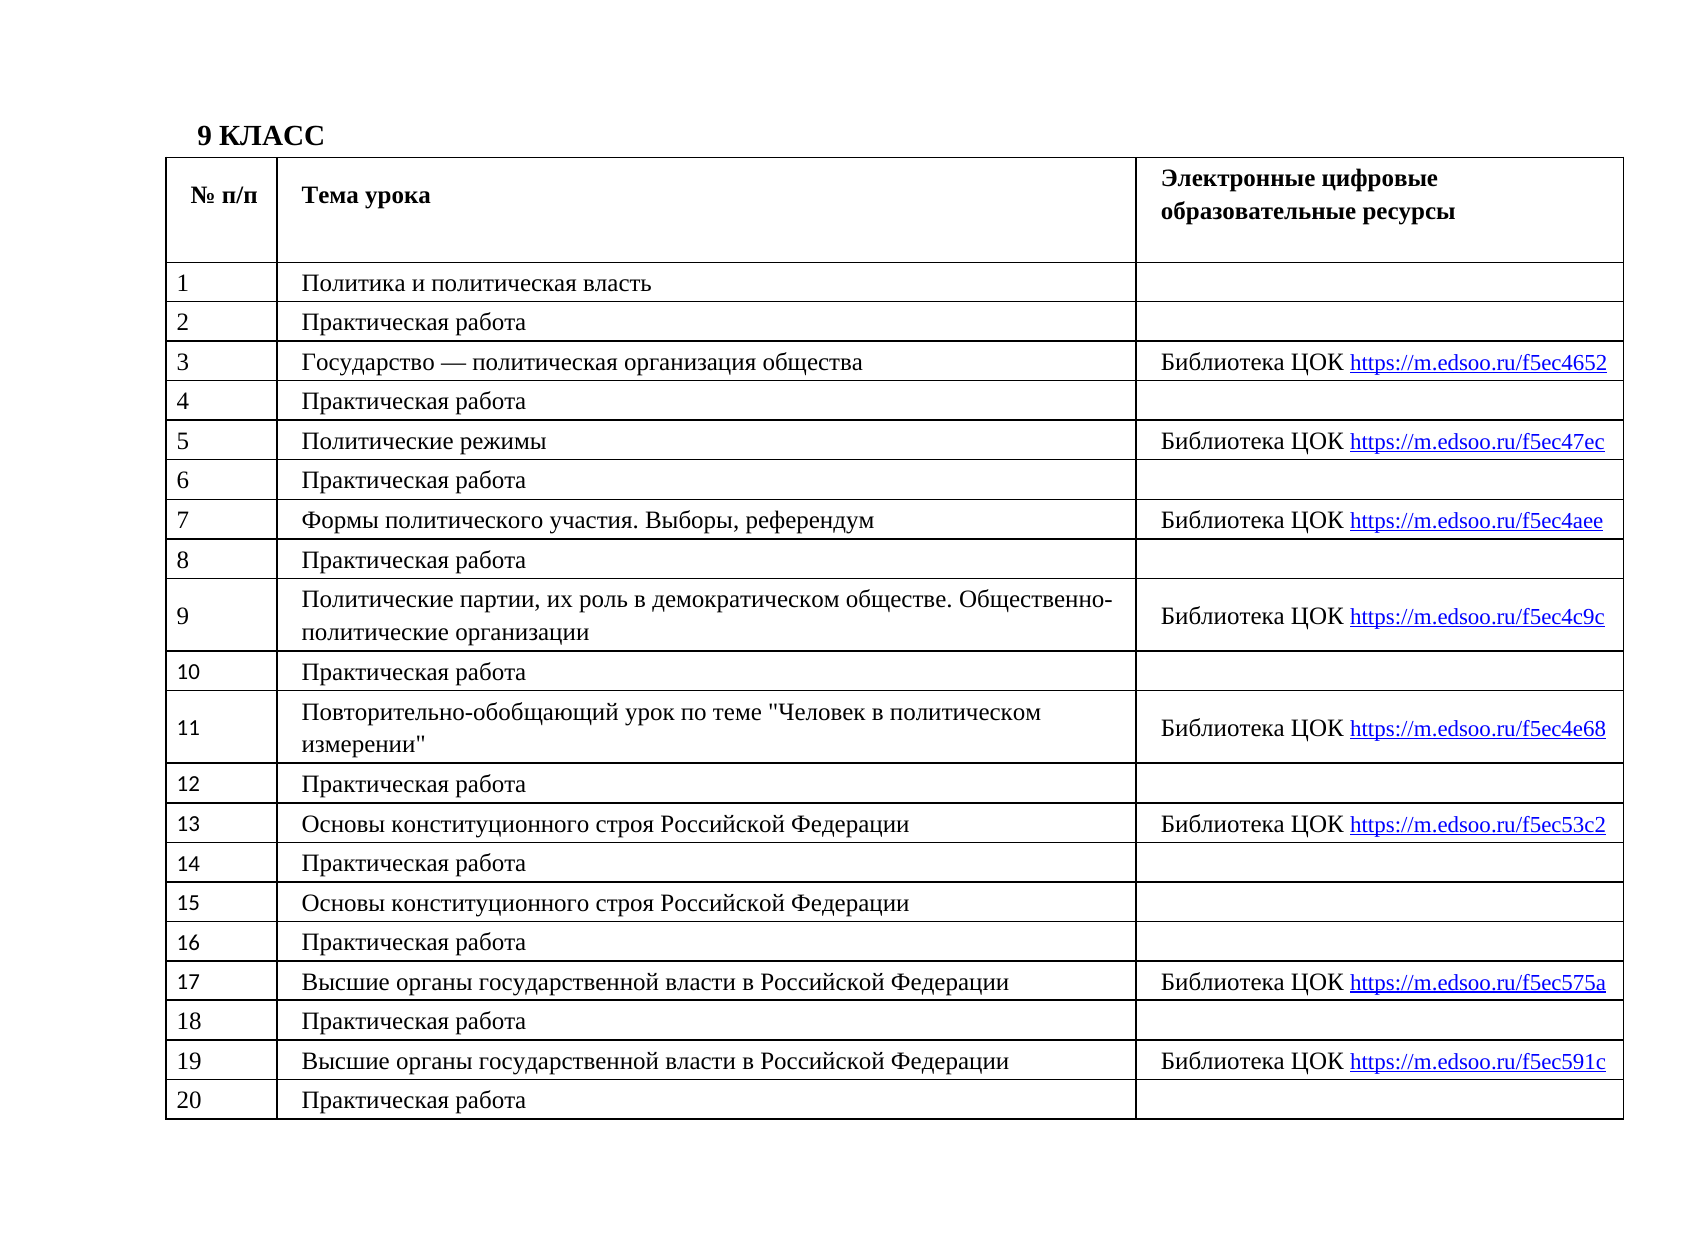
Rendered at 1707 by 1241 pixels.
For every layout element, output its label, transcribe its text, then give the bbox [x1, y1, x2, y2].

table_cell [1137, 883, 1623, 921]
table_cell Практическая работа [278, 652, 1135, 690]
table_cell [1137, 540, 1623, 578]
table_cell Политические партии, их роль в демократическом обществе. Общественно- политические организации [278, 579, 1135, 650]
table_cell [1137, 843, 1623, 881]
table_cell 2 [167, 302, 276, 340]
table_cell 13 [167, 804, 276, 841]
table_cell Повторительно-обобщающий урок по теме "Человек в политическом измерении" [278, 691, 1135, 762]
table_cell Практическая работа [278, 460, 1135, 498]
table_cell Основы конституционного строя Российской Федерации [278, 883, 1135, 921]
table_cell Библиотека ЦОК https://m.edsoo.ru/f5ec53c2 [1137, 804, 1623, 841]
table_cell Высшие органы государственной власти в Российской Федерации [278, 1041, 1135, 1078]
table_cell Практическая работа [278, 302, 1135, 340]
table_cell Основы конституционного строя Российской Федерации [278, 804, 1135, 841]
table_cell 18 [167, 1001, 276, 1039]
text 9 КЛАСС [190, 118, 1618, 152]
table_cell 10 [167, 652, 276, 690]
table_cell 15 [167, 883, 276, 921]
table_cell 7 [167, 500, 276, 538]
table_cell Государство — политическая организация общества [278, 342, 1135, 379]
table_cell 19 [167, 1041, 276, 1078]
table_cell [1137, 381, 1623, 419]
table_cell Библиотека ЦОК https://m.edsoo.ru/f5ec4e68 [1137, 691, 1623, 762]
table_cell Практическая работа [278, 1080, 1135, 1118]
table_cell 5 [167, 421, 276, 459]
table_header Электронные цифровые образовательные ресурсы [1137, 158, 1623, 261]
table_cell Практическая работа [278, 381, 1135, 419]
table_header № п/п [167, 158, 276, 261]
table_cell [1137, 1080, 1623, 1118]
table_cell 20 [167, 1080, 276, 1118]
table_cell [1137, 652, 1623, 690]
table_cell Практическая работа [278, 540, 1135, 578]
table_cell 14 [167, 843, 276, 881]
table_header Тема урока [278, 158, 1135, 261]
table_cell Библиотека ЦОК https://m.edsoo.ru/f5ec4652 [1137, 342, 1623, 379]
table_cell Формы политического участия. Выборы, референдум [278, 500, 1135, 538]
table_cell [1137, 1001, 1623, 1039]
table_cell Политика и политическая власть [278, 263, 1135, 301]
table_cell 12 [167, 764, 276, 802]
table_cell 9 [167, 579, 276, 650]
table_cell 17 [167, 962, 276, 999]
table_cell 1 [167, 263, 276, 301]
table_cell 6 [167, 460, 276, 498]
table_cell Практическая работа [278, 764, 1135, 802]
table_cell 4 [167, 381, 276, 419]
table_cell Библиотека ЦОК https://m.edsoo.ru/f5ec4aee [1137, 500, 1623, 538]
table_cell Практическая работа [278, 843, 1135, 881]
table_cell [1137, 764, 1623, 802]
table_cell Библиотека ЦОК https://m.edsoo.ru/f5ec575a [1137, 962, 1623, 999]
table_cell 8 [167, 540, 276, 578]
table_cell [1137, 302, 1623, 340]
table_cell 3 [167, 342, 276, 379]
table_cell [1137, 922, 1623, 960]
table_cell Высшие органы государственной власти в Российской Федерации [278, 962, 1135, 999]
table_cell [1137, 263, 1623, 301]
table_cell 16 [167, 922, 276, 960]
table_cell Практическая работа [278, 922, 1135, 960]
table_cell 11 [167, 691, 276, 762]
table_cell Библиотека ЦОК https://m.edsoo.ru/f5ec47ec [1137, 421, 1623, 459]
table_cell Библиотека ЦОК https://m.edsoo.ru/f5ec4c9c [1137, 579, 1623, 650]
table_cell [1137, 460, 1623, 498]
table_cell Политические режимы [278, 421, 1135, 459]
table_cell Библиотека ЦОК https://m.edsoo.ru/f5ec591c [1137, 1041, 1623, 1078]
table_cell Практическая работа [278, 1001, 1135, 1039]
